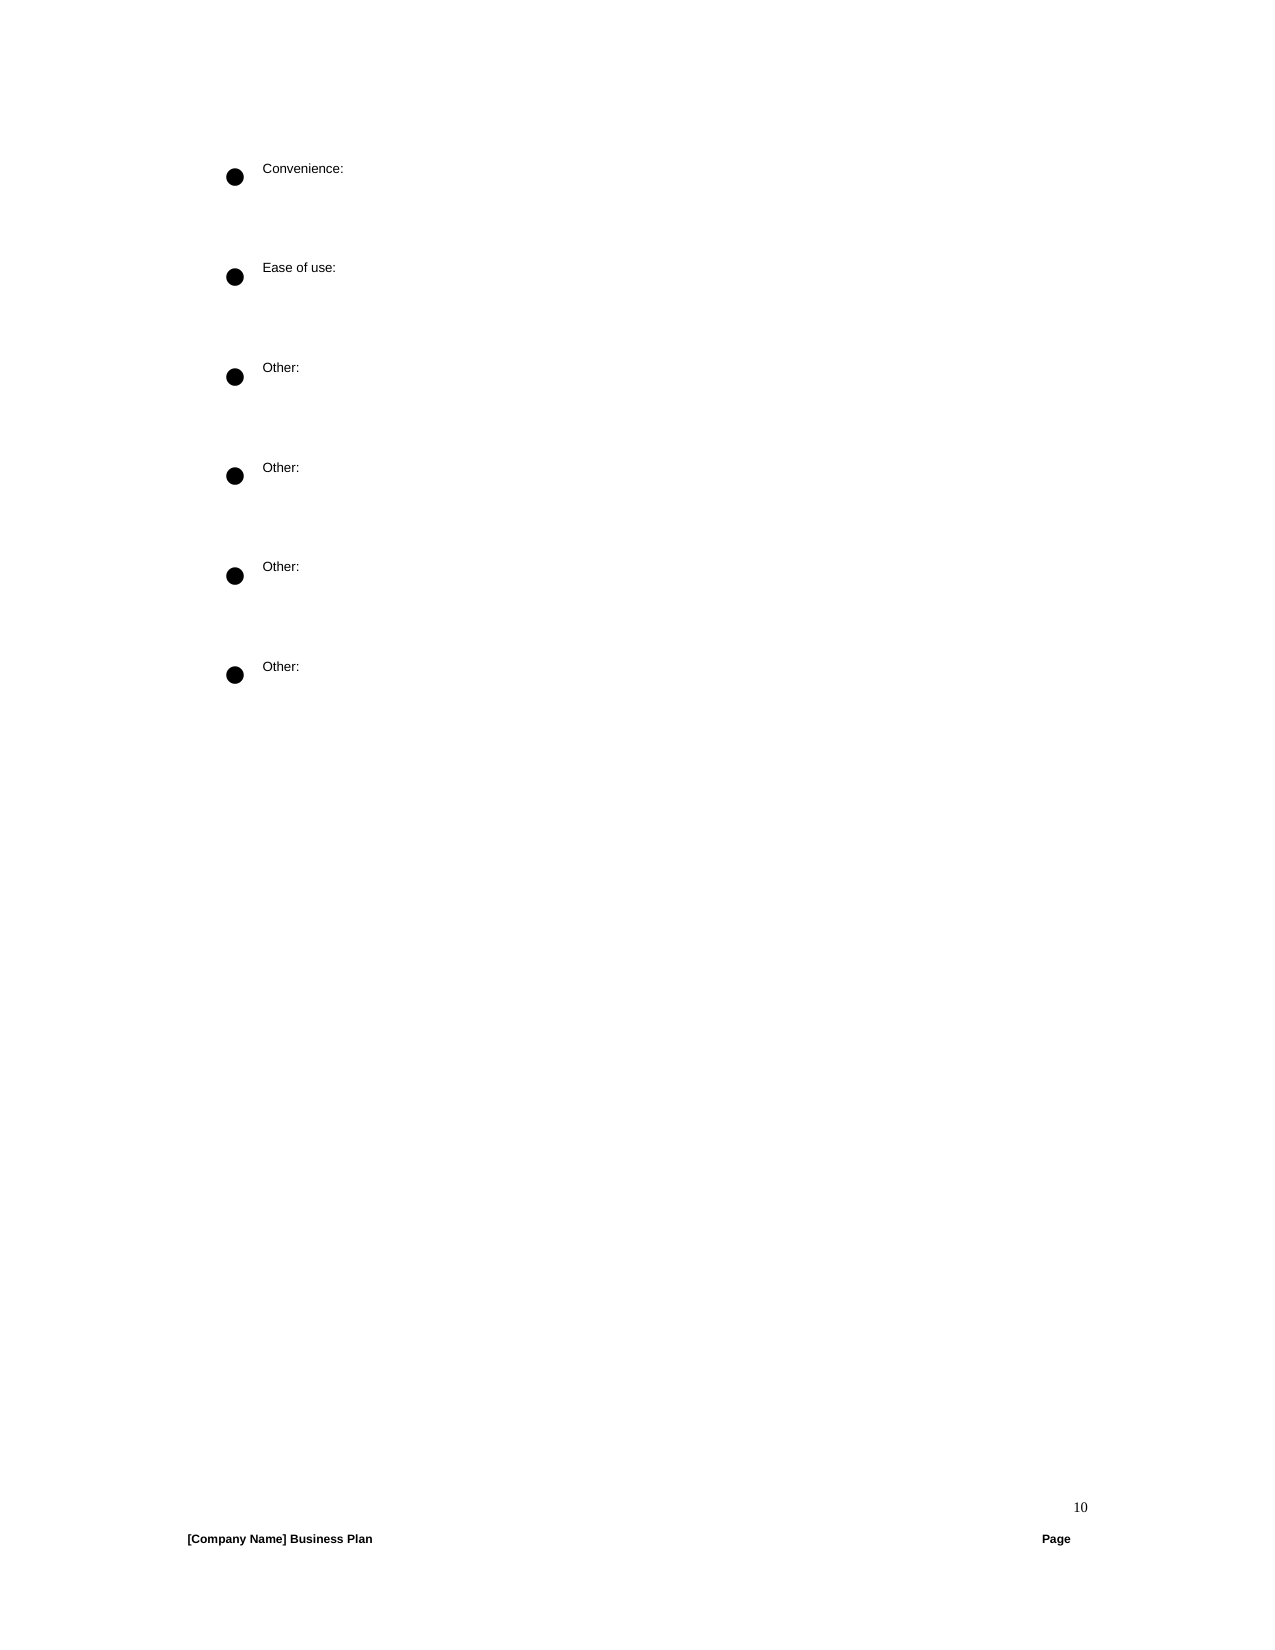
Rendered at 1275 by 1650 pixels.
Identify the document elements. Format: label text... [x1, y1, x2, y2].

list Ease of use: [225, 249, 1087, 336]
list Other: [225, 349, 1087, 436]
list Convenience: [225, 150, 1087, 236]
list Other: [225, 449, 1087, 535]
list Other: [225, 548, 1087, 635]
list Other: [225, 648, 1087, 734]
